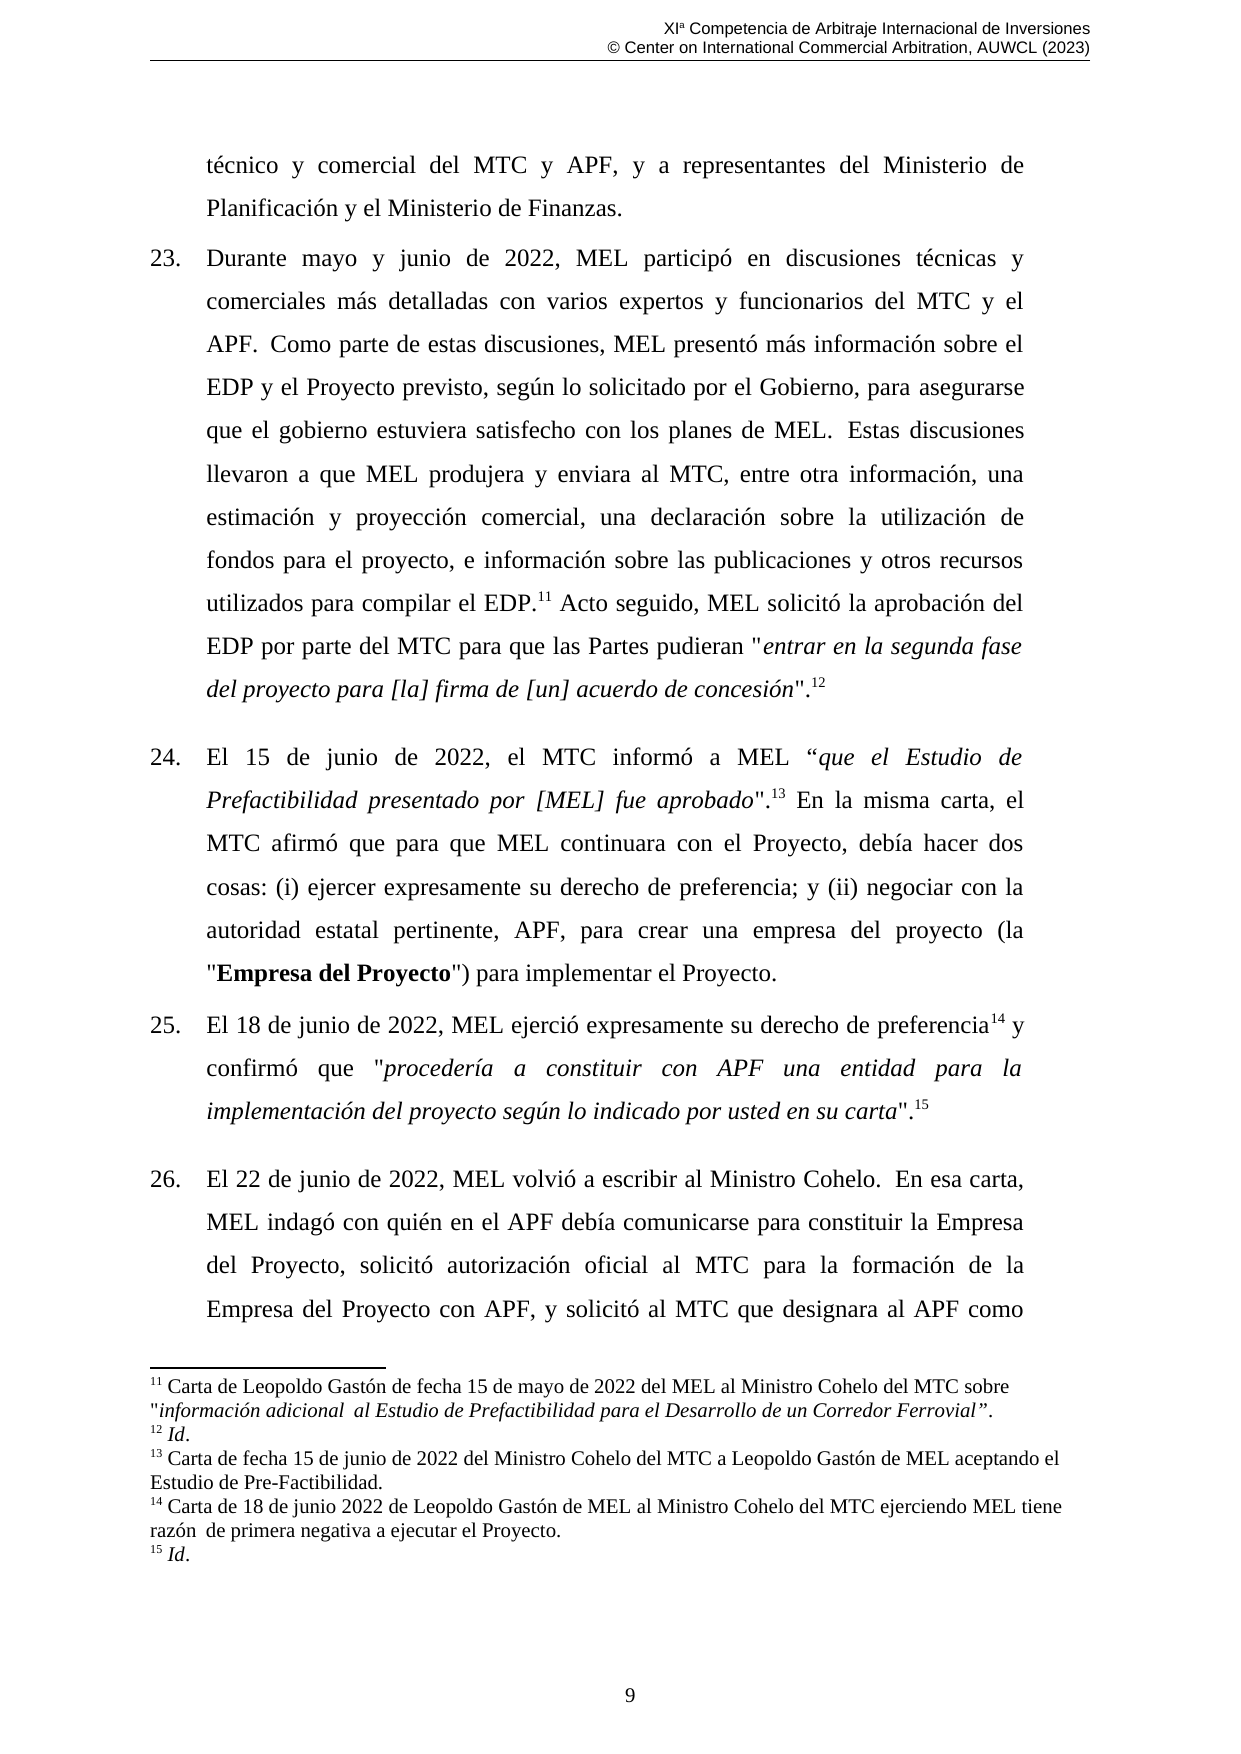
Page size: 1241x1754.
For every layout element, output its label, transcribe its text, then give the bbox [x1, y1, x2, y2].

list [150, 150, 1024, 222]
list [150, 1164, 1024, 1322]
list El 18 de junio de 2022, MEL ejerció expresamente su derecho de preferencia y confirmó que "procedería a constituir con APF una entidad para la implementación del proyecto según lo indicado por usted en su carta". [150, 1010, 1024, 1125]
list Durante mayo y junio de 2022, MEL participó en discusiones técnicas y comerciales más detalladas con varios expertos y funcionarios del MTC y el APF. Como parte de estas discusiones, MEL presentó más información sobre el EDP y el Proyecto previsto, según lo solicitado por el Gobierno, para asegurarse que el gobierno estuviera satisfecho con los planes de MEL. Estas discusiones llevaron a que MEL produjera y enviara al MTC, entre otra información, una estimación y proyección comercial, una declaración sobre la utilización de fondos para el proyecto, e información sobre las publicaciones y otros recursos utilizados para compilar el EDP. Acto seguido, MEL solicitó la aprobación del EDP por parte del MTC para que las Partes pudieran "entrar en la segunda fase del proyecto para [la] firma de [un] acuerdo de concesión". [150, 243, 1024, 703]
list El 15 de junio de 2022, el MTC informó a MEL “que el Estudio de Prefactibilidad presentado por [MEL] fue aprobado". En la misma carta, el MTC afirmó que para que MEL continuara con el Proyecto, debía hacer dos cosas: (i) ejercer expresamente su derecho de preferencia; y (ii) negociar con la autoridad estatal pertinente, APF, para crear una empresa del proyecto (la "Empresa del Proyecto") para implementar el Proyecto. [150, 742, 1024, 987]
